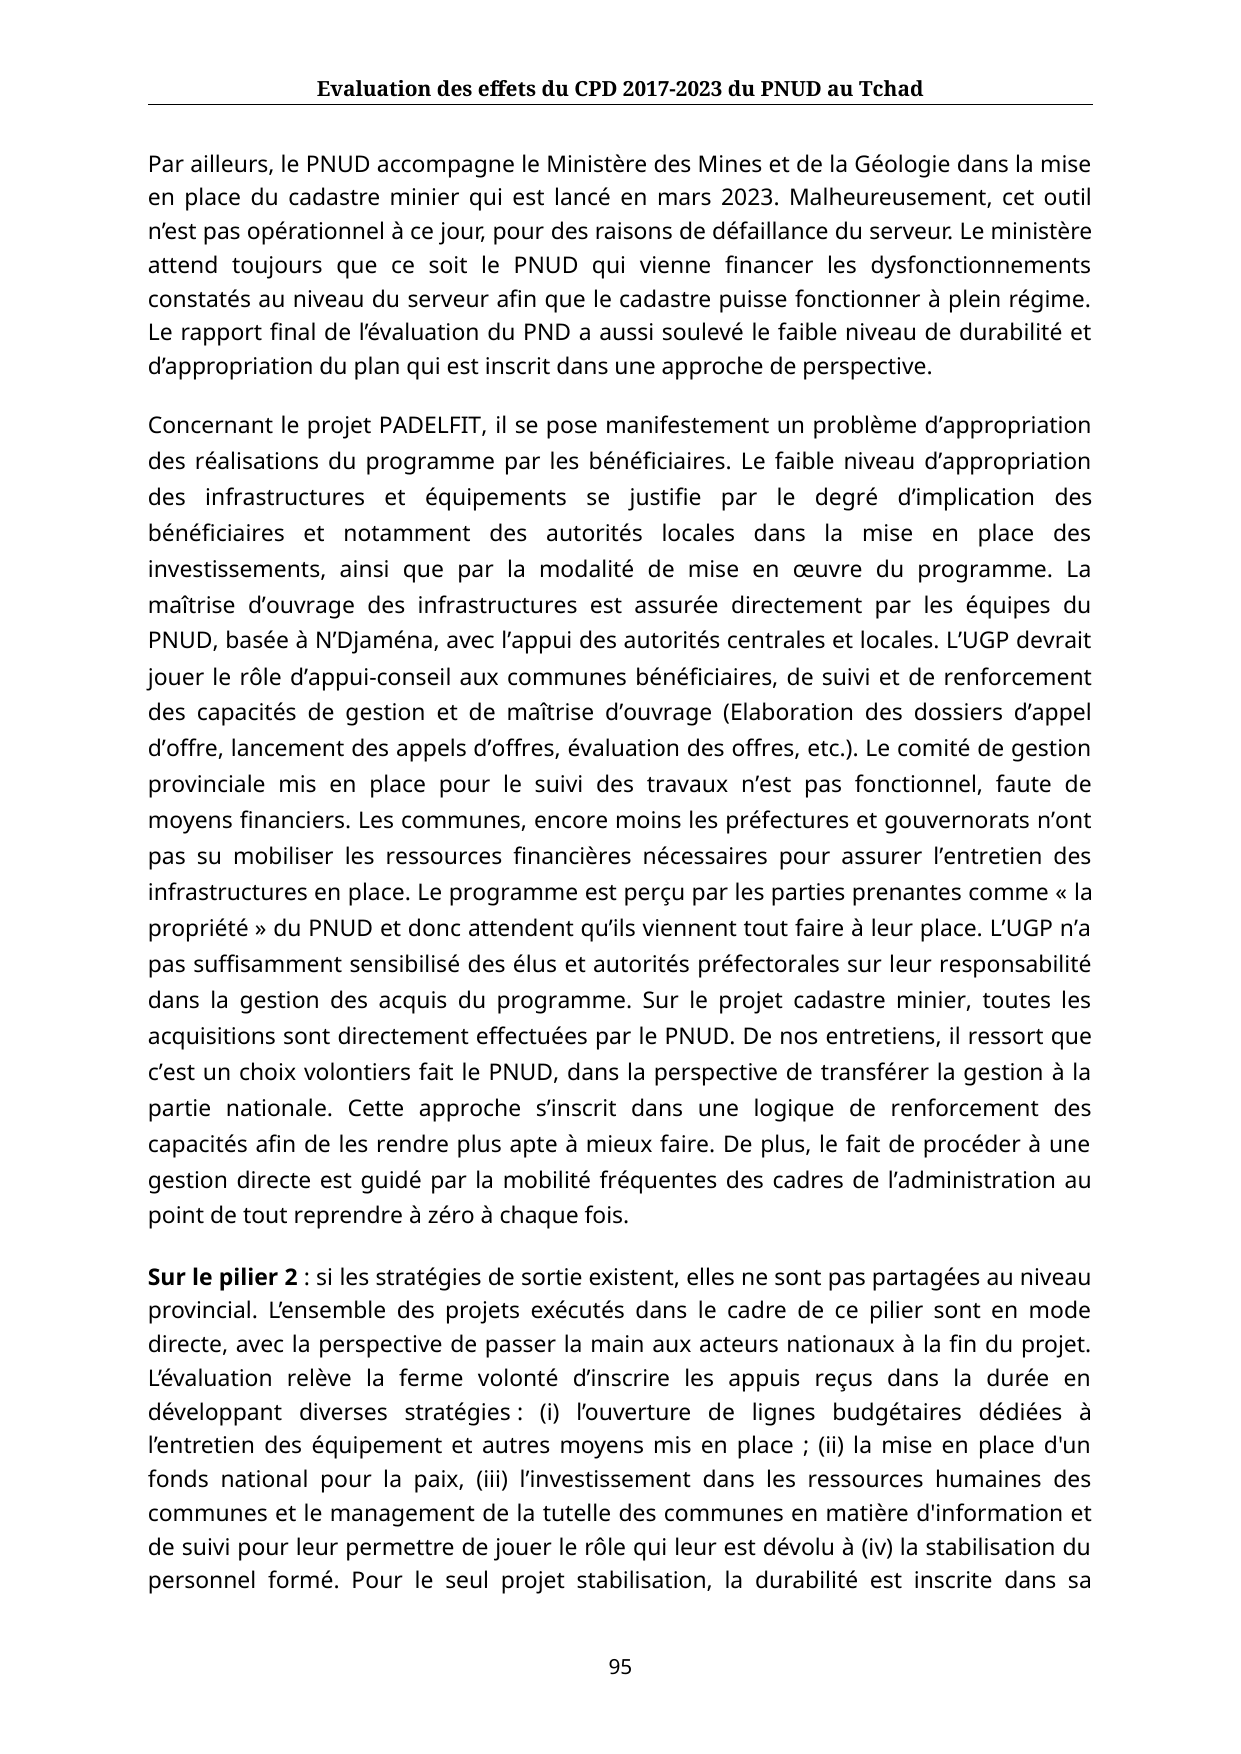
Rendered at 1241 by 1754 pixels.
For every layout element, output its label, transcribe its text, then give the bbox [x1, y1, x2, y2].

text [148, 1260, 1093, 1595]
text Par ailleurs, le PNUD accompagne le Ministère des Mines et de la Géologie dans la mise en place du cadastre minier qui est lancé en mars 2023. Malheureusement, cet outil n’est pas opérationnel à ce jour, pour des raisons de défaillance du serveur. Le ministère attend toujours que ce soit le PNUD qui vienne financer les dysfonctionnements constatés au niveau du serveur afin que le cadastre puisse fonctionner à plein régime. Le rapport final de l’évaluation du PND a aussi soulevé le faible niveau de durabilité et d’appropriation du plan qui est inscrit dans une approche de perspective. [148, 148, 1093, 381]
text Concernant le projet PADELFIT, il se pose manifestement un problème d’appropriation des réalisations du programme par les bénéficiaires. Le faible niveau d’appropriation des infrastructures et équipements se justifie par le degré d’implication des bénéficiaires et notamment des autorités locales dans la mise en place des investissements, ainsi que par la modalité de mise en œuvre du programme. La maîtrise d’ouvrage des infrastructures est assurée directement par les équipes du PNUD, basée à N’Djaména, avec l’appui des autorités centrales et locales. L’UGP devrait jouer le rôle d’appui-conseil aux communes bénéficiaires, de suivi et de renforcement des capacités de gestion et de maîtrise d’ouvrage (Elaboration des dossiers d’appel d’offre, lancement des appels d’offres, évaluation des offres, etc.). Le comité de gestion provinciale mis en place pour le suivi des travaux n’est pas fonctionnel, faute de moyens financiers. Les communes, encore moins les préfectures et gouvernorats n’ont pas su mobiliser les ressources financières nécessaires pour assurer l’entretien des infrastructures en place. Le programme est perçu par les parties prenantes comme « la propriété » du PNUD et donc attendent qu’ils viennent tout faire à leur place. L’UGP n’a pas suffisamment sensibilisé des élus et autorités préfectorales sur leur responsabilité dans la gestion des acquis du programme. Sur le projet cadastre minier, toutes les acquisitions sont directement effectuées par le PNUD. De nos entretiens, il ressort que c’est un choix volontiers fait le PNUD, dans la perspective de transférer la gestion à la partie nationale. Cette approche s’inscrit dans une logique de renforcement des capacités afin de les rendre plus apte à mieux faire. De plus, le fait de procéder à une gestion directe est guidé par la mobilité fréquentes des cadres de l’administration au point de tout reprendre à zéro à chaque fois. [148, 409, 1093, 1231]
